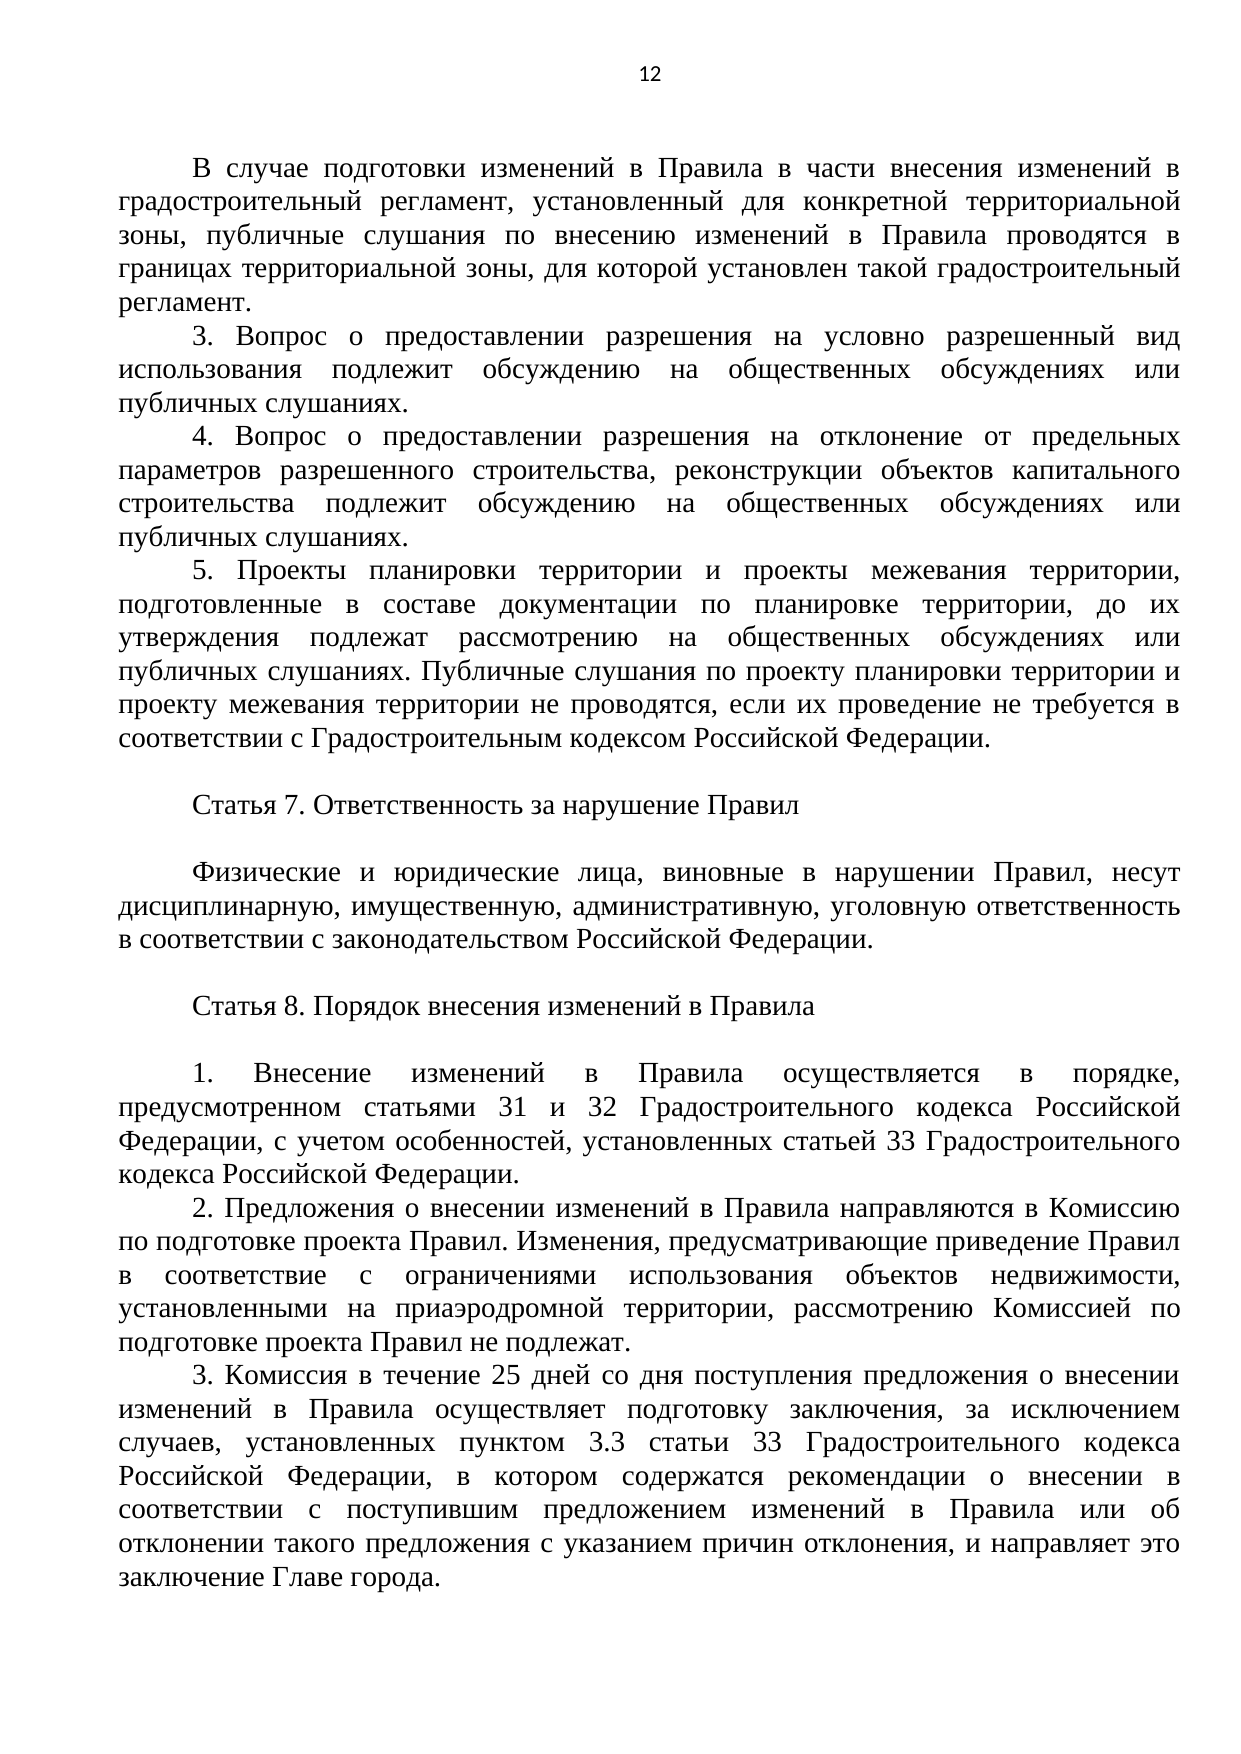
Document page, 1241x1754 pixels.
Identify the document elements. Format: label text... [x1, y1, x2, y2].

text В случае подготовки изменений в Правила в части внесения изменений в градостроительный регламент, установленный для конкретной территориальной зоны, публичные слушания по внесению изменений в Правила проводятся в границах территориальной зоны, для которой установлен такой градостроительный регламент. [118, 150, 1181, 318]
text 2. Предложения о внесении изменений в Правила направляются в Комиссию по подготовке проекта Правил. Изменения, предусматривающие приведение Правил в соответствие с ограничениями использования объектов недвижимости, установленными на приаэродромной территории, рассмотрению Комиссией по подготовке проекта Правил не подлежат. [118, 1190, 1181, 1357]
text 5. Проекты планировки территории и проекты межевания территории, подготовленные в составе документации по планировке территории, до их утверждения подлежат рассмотрению на общественных обсуждениях или публичных слушаниях. Публичные слушания по проекту планировки территории и проекту межевания территории не проводятся, если их проведение не требуется в соответствии с Градостроительным кодексом Российской Федерации. [118, 552, 1181, 754]
text Физические и юридические лица, виновные в нарушении Правил, несут дисциплинарную, имущественную, административную, уголовную ответственность в соответствии с законодательством Российской Федерации. [118, 854, 1181, 955]
text 3. Вопрос о предоставлении разрешения на условно разрешенный вид использования подлежит обсуждению на общественных обсуждениях или публичных слушаниях. [118, 318, 1181, 418]
text Статья 8. Порядок внесения изменений в Правила [118, 988, 1181, 1022]
text 1. Внесение изменений в Правила осуществляется в порядке, предусмотренном статьями 31 и 32 Градостроительного кодекса Российской Федерации, с учетом особенностей, установленных статьей 33 Градостроительного кодекса Российской Федерации. [118, 1056, 1181, 1190]
text Статья 7. Ответственность за нарушение Правил [118, 787, 1181, 821]
text 4. Вопрос о предоставлении разрешения на отклонение от предельных параметров разрешенного строительства, реконструкции объектов капитального строительства подлежит обсуждению на общественных обсуждениях или публичных слушаниях. [118, 418, 1181, 552]
text 3. Комиссия в течение 25 дней со дня поступления предложения о внесении изменений в Правила осуществляет подготовку заключения, за исключением случаев, установленных пунктом 3.3 статьи 33 Градостроительного кодекса Российской Федерации, в котором содержатся рекомендации о внесении в соответствии с поступившим предложением изменений в Правила или об отклонении такого предложения с указанием причин отклонения, и направляет это заключение Главе города. [118, 1357, 1181, 1592]
